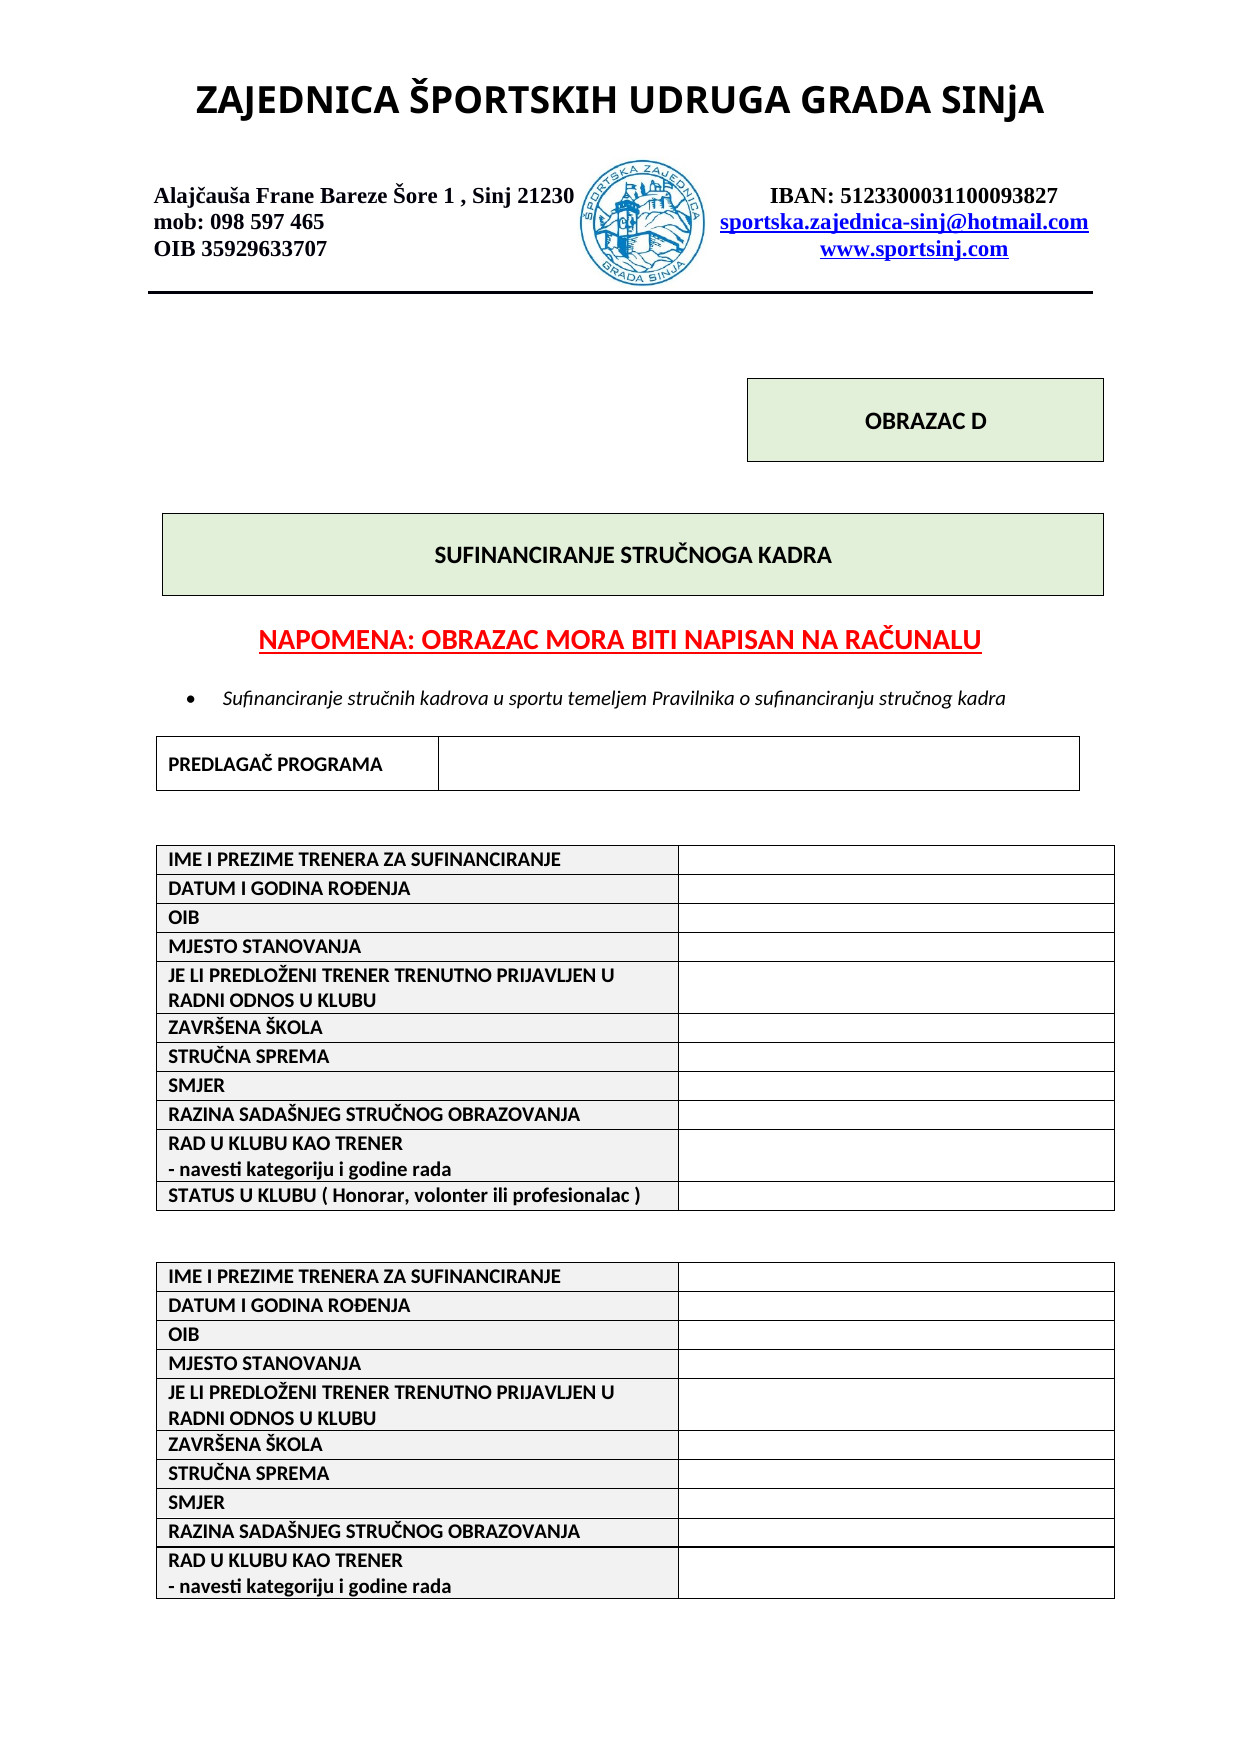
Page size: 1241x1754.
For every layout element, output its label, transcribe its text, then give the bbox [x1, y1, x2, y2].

table_cell [679, 1130, 1114, 1181]
table_cell [679, 904, 1114, 932]
table_cell ZAVRŠENA ŠKOLA [157, 1014, 678, 1042]
table_cell DATUM I GODINA ROĐENJA [157, 1292, 678, 1320]
table_cell MJESTO STANOVANJA [157, 1350, 678, 1378]
table_cell STATUS U KLUBU ( Honorar, volonter ili profesionalac ) [157, 1182, 678, 1210]
text NAPOMENA: OBRAZAC MORA BITI NAPISAN NA RAČUNALU [148, 621, 1093, 657]
table_cell RAZINA SADAŠNJEG STRUČNOG OBRAZOVANJA [157, 1101, 678, 1129]
table_cell OIB [157, 904, 678, 932]
table_cell [679, 933, 1114, 961]
table_cell RAD U KLUBU KAO TRENER - navesti kategoriju i godine rada [157, 1130, 678, 1181]
table_cell [679, 1182, 1114, 1210]
picture [577, 157, 707, 288]
table_cell RAZINA SADAŠNJEG STRUČNOG OBRAZOVANJA [157, 1519, 678, 1546]
table_header PREDLAGAČ PROGRAMA [157, 737, 438, 790]
table_cell SMJER [157, 1072, 678, 1100]
table_cell [679, 1460, 1114, 1488]
table_cell RAD U KLUBU KAO TRENER - navesti kategoriju i godine rada [157, 1548, 678, 1598]
table_cell [679, 1519, 1114, 1546]
table_cell [679, 1014, 1114, 1042]
table_cell [679, 1292, 1114, 1320]
table_header IME I PREZIME TRENERA ZA SUFINANCIRANJE [157, 1263, 678, 1291]
table_cell JE LI PREDLOŽENI TRENER TRENUTNO PRIJAVLJEN U RADNI ODNOS U KLUBU [157, 962, 678, 1013]
table_header IME I PREZIME TRENERA ZA SUFINANCIRANJE [157, 846, 678, 874]
table_cell DATUM I GODINA ROĐENJA [157, 875, 678, 903]
table_cell JE LI PREDLOŽENI TRENER TRENUTNO PRIJAVLJEN U RADNI ODNOS U KLUBU [157, 1379, 678, 1430]
table_cell STRUČNA SPREMA [157, 1043, 678, 1071]
table_cell [679, 1321, 1114, 1349]
table_cell [679, 1548, 1114, 1598]
table_cell ZAVRŠENA ŠKOLA [157, 1431, 678, 1459]
table_header [679, 846, 1114, 874]
table_cell SMJER [157, 1489, 678, 1517]
list Sufinanciranje stručnih kadrova u sportu temeljem Pravilnika o sufinanciranju stručnog kadra [185, 685, 1093, 711]
table_header SUFINANCIRANJE STRUČNOGA KADRA [163, 514, 1103, 595]
table_header [679, 1263, 1114, 1291]
table_cell [679, 962, 1114, 1013]
table_cell [679, 1379, 1114, 1430]
table_cell [679, 1350, 1114, 1378]
table_cell OIB [157, 1321, 678, 1349]
table_cell [679, 1072, 1114, 1100]
table_cell [679, 1489, 1114, 1517]
table_cell [679, 875, 1114, 903]
table_header [439, 737, 1079, 790]
table_cell [679, 1043, 1114, 1071]
table_cell [679, 1101, 1114, 1129]
table_cell STRUČNA SPREMA [157, 1460, 678, 1488]
table_cell [679, 1431, 1114, 1459]
table_header OBRAZAC D [748, 379, 1103, 461]
table_cell MJESTO STANOVANJA [157, 933, 678, 961]
